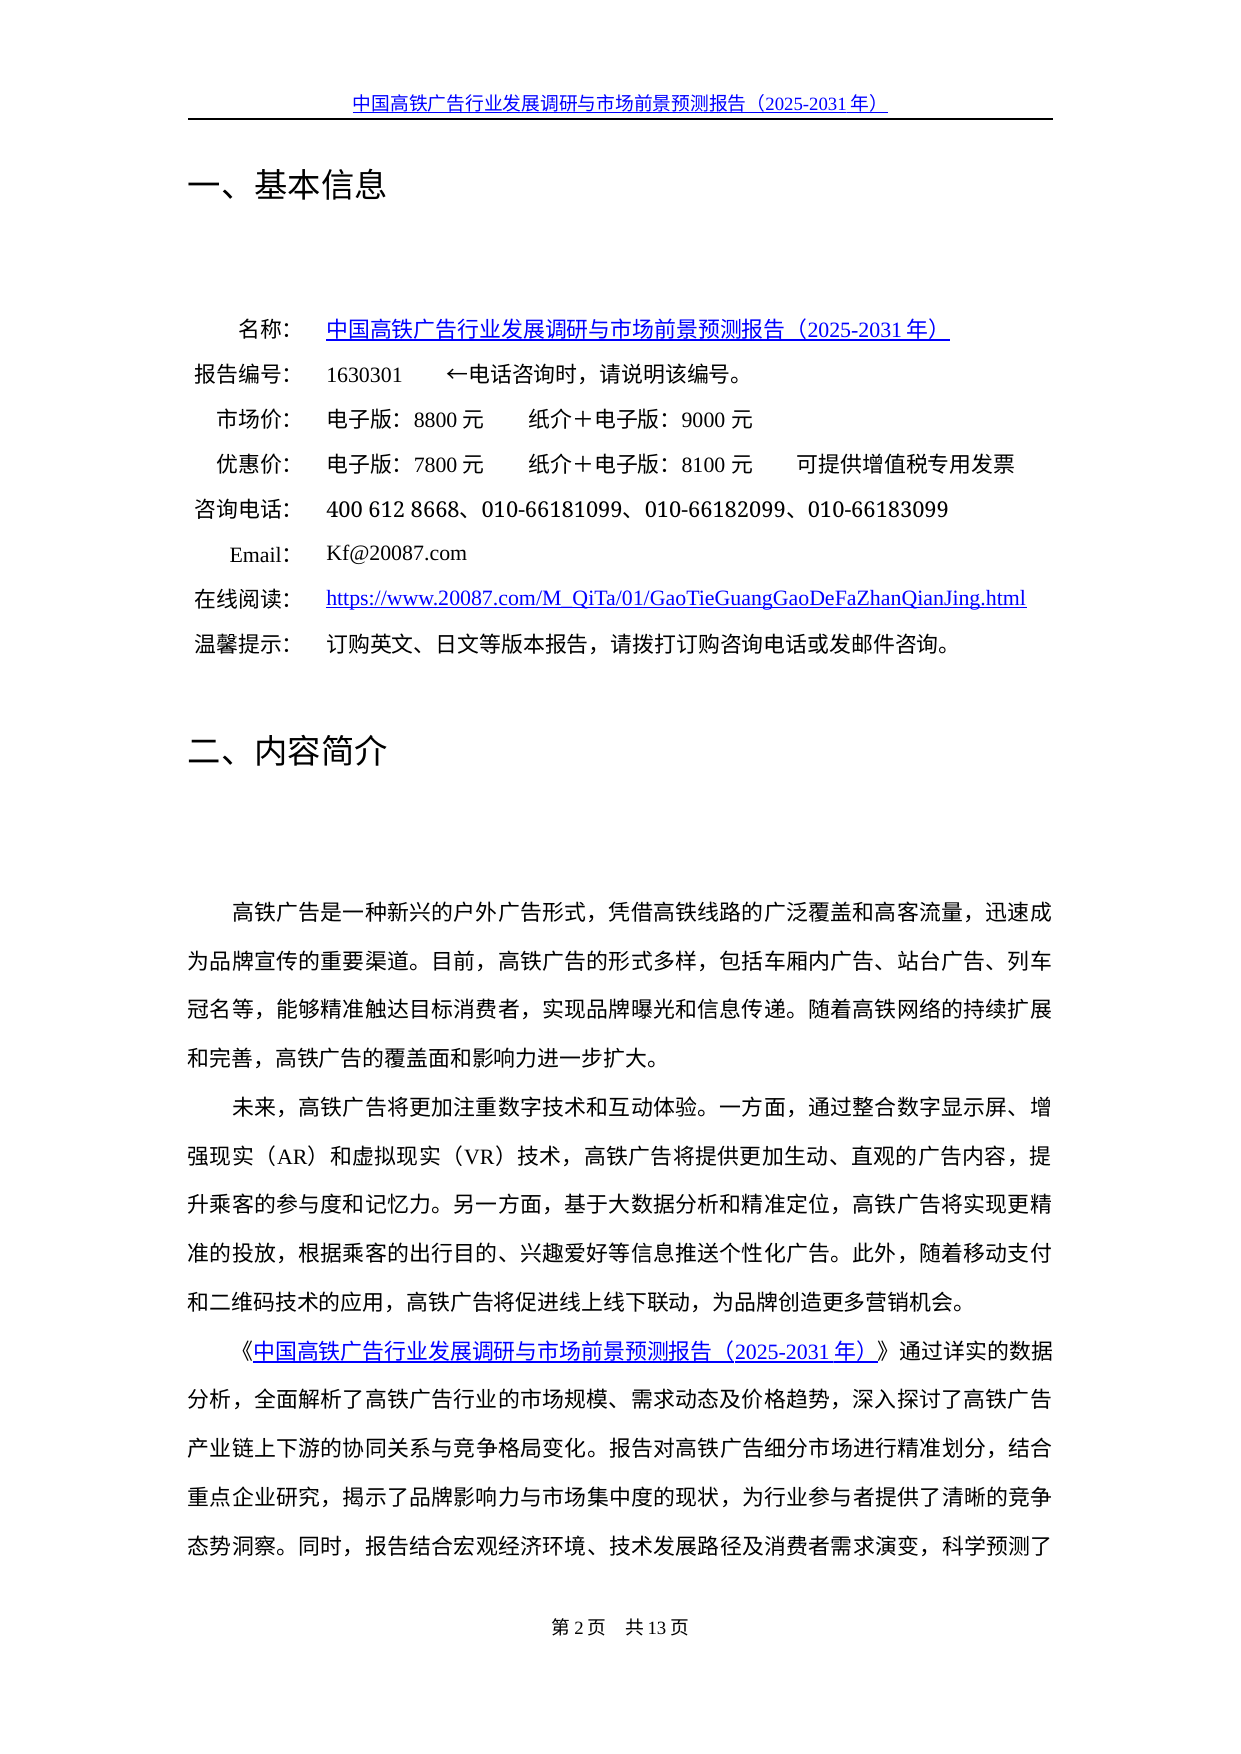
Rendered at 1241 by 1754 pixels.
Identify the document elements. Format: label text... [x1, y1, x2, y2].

table_cell 温馨提示： [167, 627, 315, 672]
table_cell 1630301 ←电话咨询时，请说明该编号。 [315, 357, 1073, 402]
table_cell 咨询电话： [167, 492, 315, 537]
table_cell Email： [167, 537, 315, 582]
title 一、基本信息 [187, 150, 1053, 215]
table_cell 优惠价： [167, 447, 315, 492]
table_cell Kf@20087.com [315, 537, 1073, 582]
table_cell 在线阅读： [167, 582, 315, 627]
table_cell [315, 582, 1073, 627]
table_header 中国高铁广告行业发展调研与市场前景预测报告（2025-2031年） [315, 312, 1073, 357]
table_cell 400 612 8668、010-66181099、010-66182099、010-66183099 [315, 492, 1073, 537]
table_header 名称： [167, 312, 315, 357]
table_cell 订购英文、日文等版本报告，请拨打订购咨询电话或发邮件咨询。 [315, 627, 1073, 672]
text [187, 894, 1053, 1561]
table_cell 市场价： [167, 402, 315, 447]
table_cell 电子版：8800 元 纸介＋电子版：9000 元 [315, 402, 1073, 447]
table_cell 报告编号： [167, 357, 315, 402]
title 二、内容简介 [187, 717, 1053, 782]
table_cell 电子版：7800 元 纸介＋电子版：8100 元 可提供增值税专用发票 [315, 447, 1073, 492]
